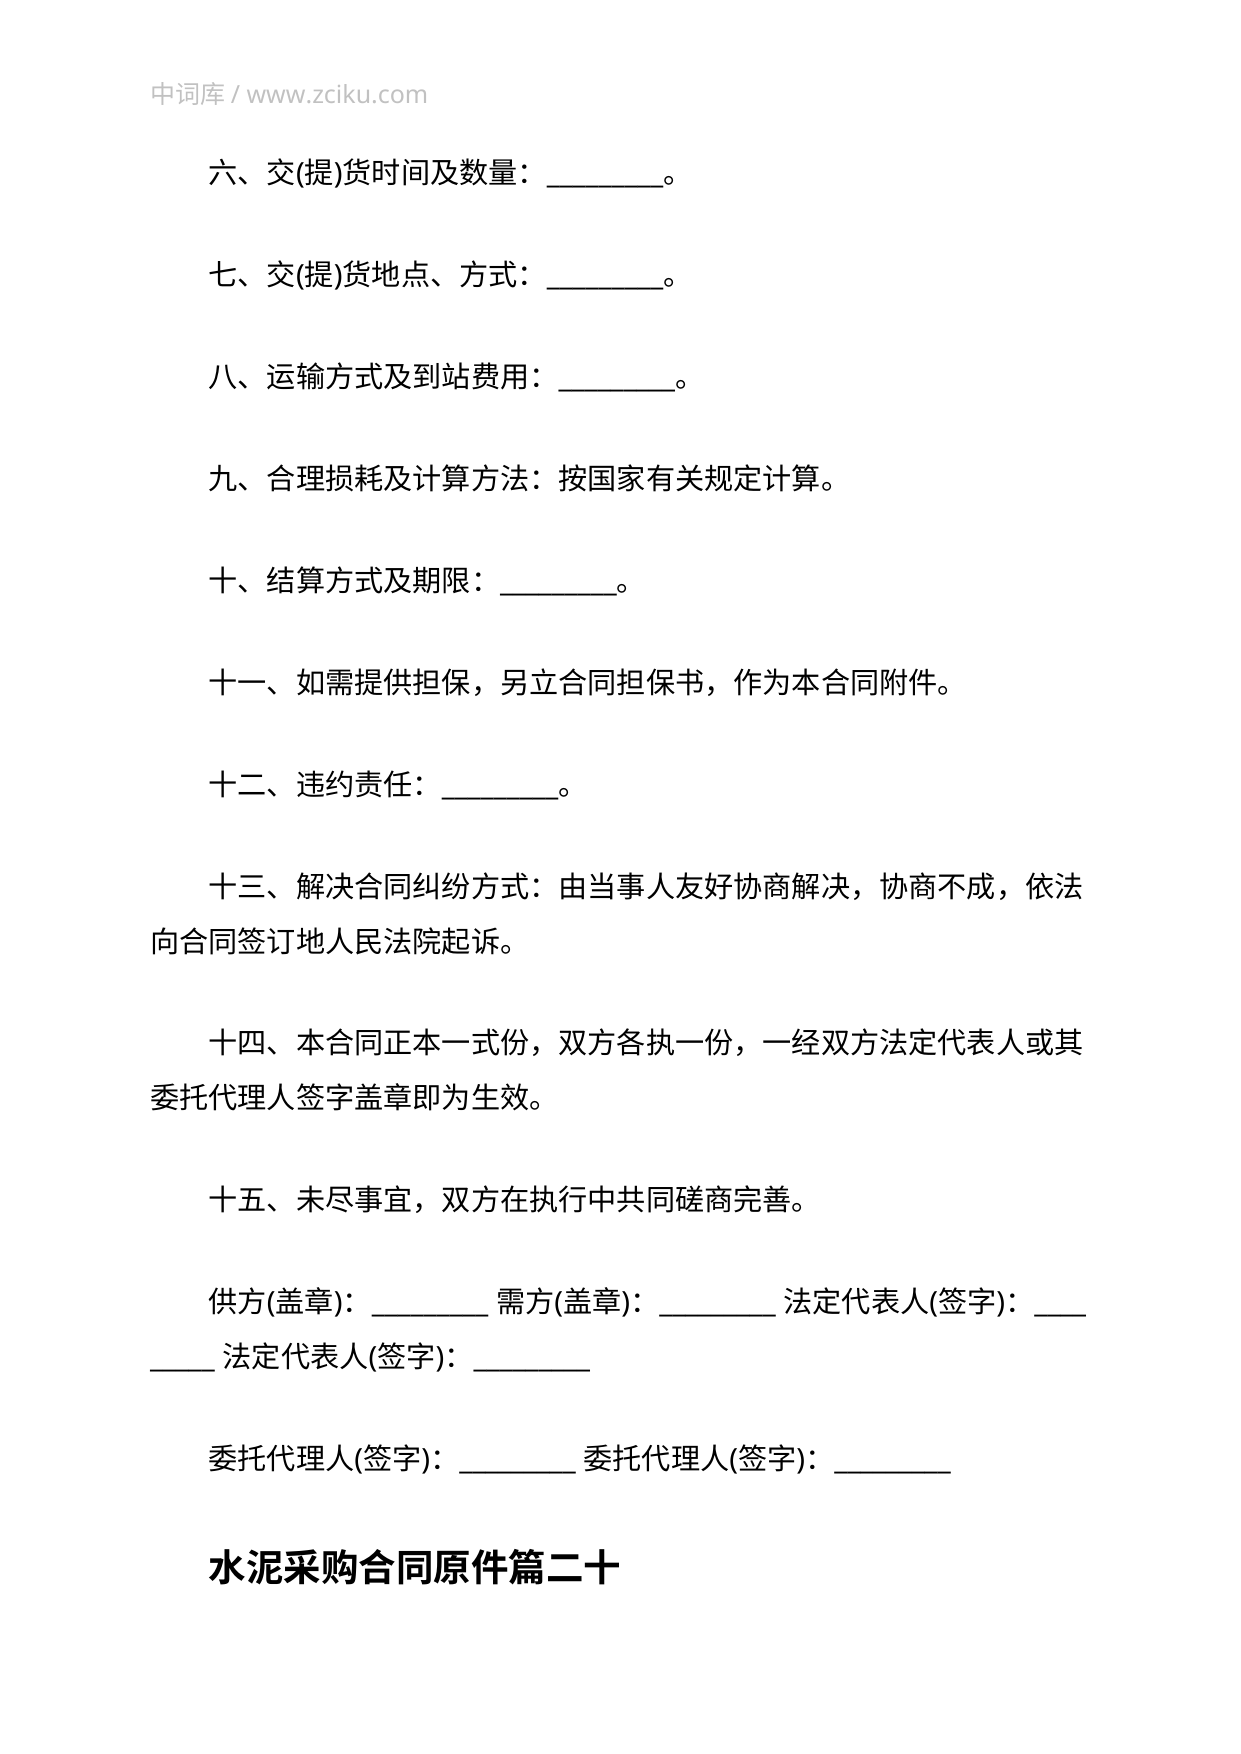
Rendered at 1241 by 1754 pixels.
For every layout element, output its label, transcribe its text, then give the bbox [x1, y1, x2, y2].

text 供方(盖章)：_________ 需方(盖章)：_________ 法定代表人(签字)：_________ 法定代表人(签字)：_________ [150, 1278, 1090, 1376]
text 八、运输方式及到站费用：_________。 [150, 354, 1090, 396]
text 十、结算方式及期限：_________。 [150, 558, 1090, 600]
text 十二、违约责任：_________。 [150, 761, 1090, 804]
text 十一、如需提供担保，另立合同担保书，作为本合同附件。 [150, 660, 1090, 702]
text 委托代理人(签字)：_________ 委托代理人(签字)：_________ [150, 1436, 1090, 1478]
text 十四、本合同正本一式份，双方各执一份，一经双方法定代表人或其委托代理人签字盖章即为生效。 [150, 1020, 1090, 1117]
text 六、交(提)货时间及数量：_________。 [150, 150, 1090, 192]
text 九、合理损耗及计算方法：按国家有关规定计算。 [150, 456, 1090, 498]
text 十五、未尽事宜，双方在执行中共同磋商完善。 [150, 1177, 1090, 1219]
text 水泥采购合同原件篇二十 [150, 1537, 1090, 1592]
text 七、交(提)货地点、方式：_________。 [150, 252, 1090, 294]
text 十三、解决合同纠纷方式：由当事人友好协商解决，协商不成，依法向合同签订地人民法院起诉。 [150, 863, 1090, 961]
